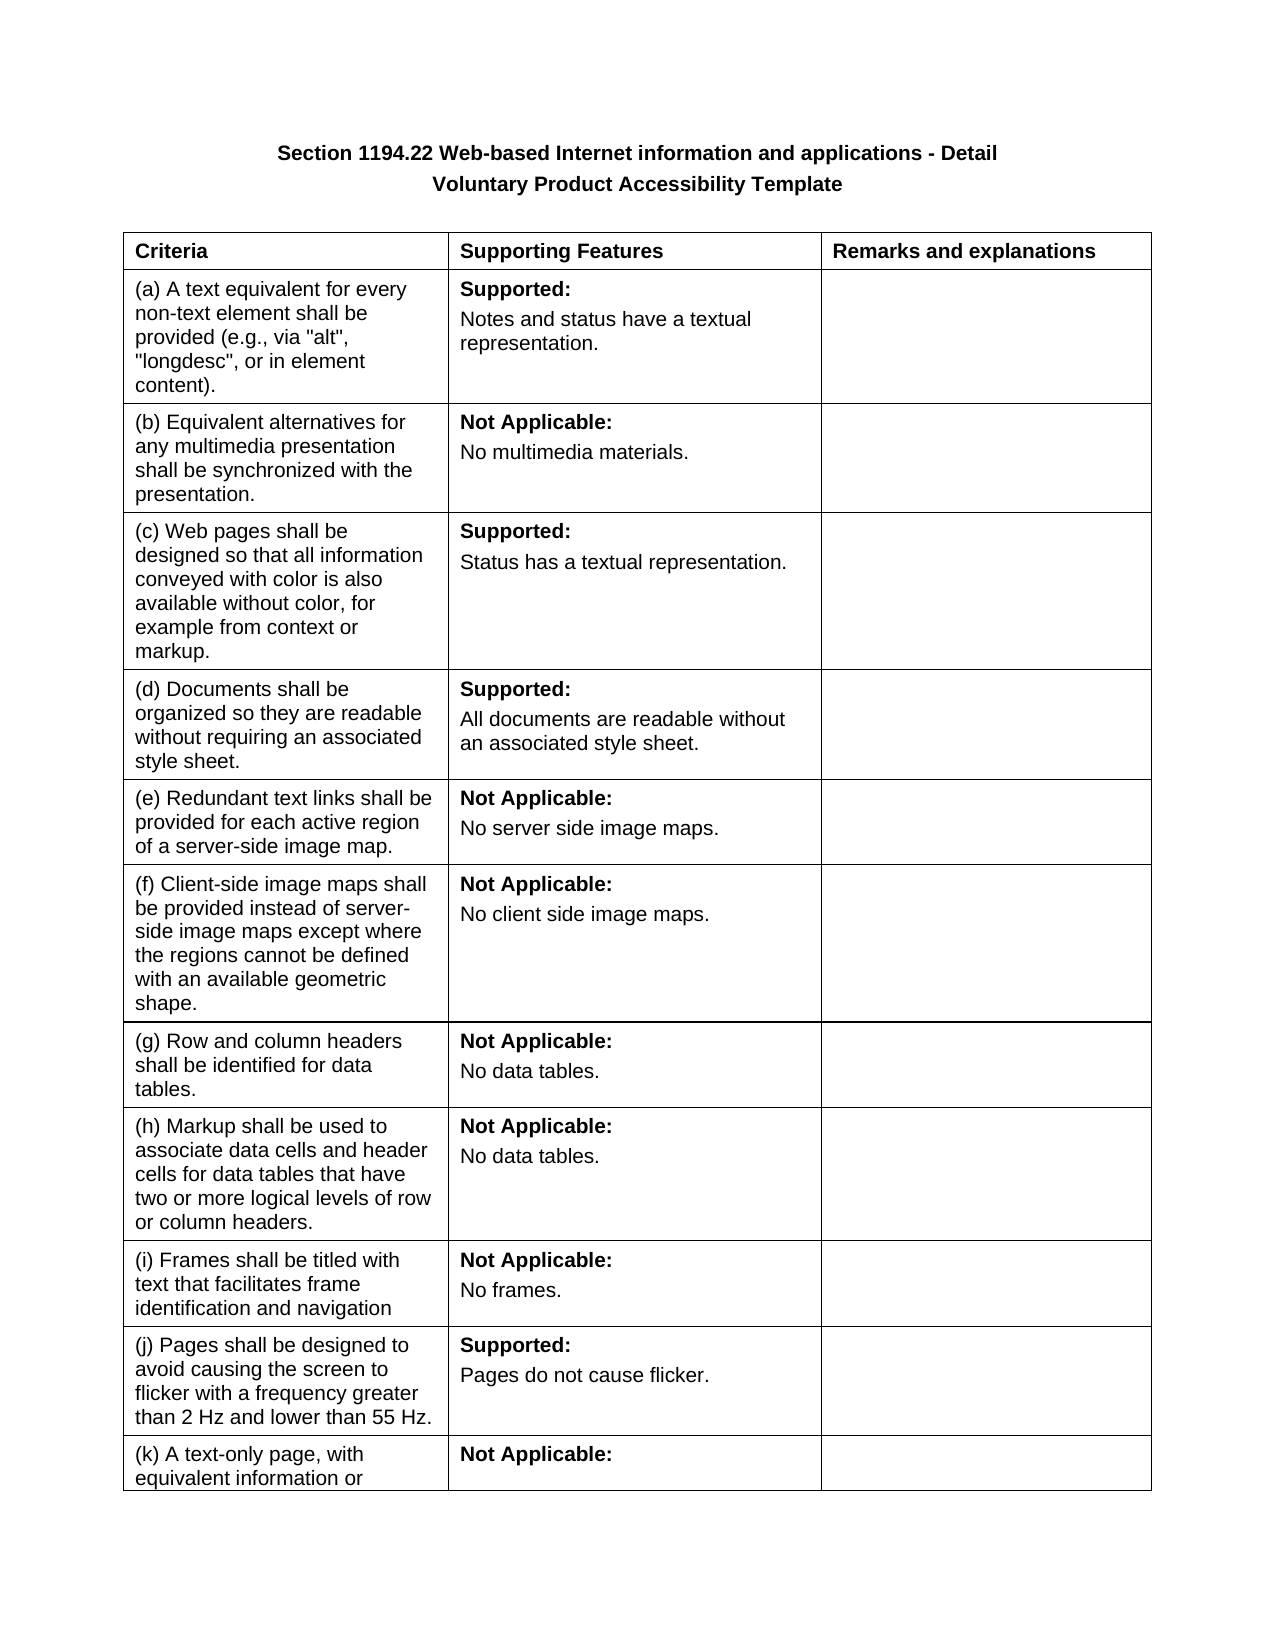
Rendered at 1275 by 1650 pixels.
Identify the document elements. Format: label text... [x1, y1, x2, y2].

table_cell Not Applicable: No server side image maps. [449, 780, 821, 864]
table_cell [822, 404, 1151, 512]
table_header Supporting Features [449, 233, 821, 269]
table_cell [822, 865, 1151, 1021]
table_cell [822, 270, 1151, 403]
table_cell Not Applicable: No data tables. [449, 1023, 821, 1107]
table_cell (j) Pages shall be designed to avoid causing the screen to flicker with a frequency greater than 2 Hz and lower than 55 Hz. [124, 1327, 448, 1435]
table_header Remarks and explanations [822, 233, 1151, 269]
table_cell [822, 1436, 1151, 1490]
table_header Criteria [124, 233, 448, 269]
table_cell Not Applicable: No frames. [449, 1241, 821, 1326]
table_cell [822, 1241, 1151, 1326]
table_cell (h) Markup shall be used to associate data cells and header cells for data tables that have two or more logical levels of row or column headers. [124, 1108, 448, 1240]
table_cell Supported: All documents are readable without an associated style sheet. [449, 670, 821, 779]
table_cell [822, 670, 1151, 779]
table_cell [822, 1327, 1151, 1435]
table_cell Not Applicable: [449, 1436, 821, 1490]
table_cell (i) Frames shall be titled with text that facilitates frame identification and navigation [124, 1241, 448, 1326]
table_cell [822, 780, 1151, 864]
table_cell (b) Equivalent alternatives for any multimedia presentation shall be synchronized with the presentation. [124, 404, 448, 512]
table_cell (c) Web pages shall be designed so that all information conveyed with color is also available without color, for example from context or markup. [124, 513, 448, 669]
table_cell Supported: Status has a textual representation. [449, 513, 821, 669]
table_cell (a) A text equivalent for every non-text element shall be provided (e.g., via "alt", "longdesc", or in element content). [124, 270, 448, 403]
table_cell Not Applicable: No multimedia materials. [449, 404, 821, 512]
table_cell Supported: Pages do not cause flicker. [449, 1327, 821, 1435]
table_cell (f) Client-side image shall be provided instead of server-side image except where the regions cannot be defined with an available geometric shape. [124, 865, 448, 1021]
table_cell [822, 1023, 1151, 1107]
table_cell [822, 513, 1151, 669]
table_cell Not Applicable: No data tables. [449, 1108, 821, 1240]
table_cell [822, 1108, 1151, 1240]
table_cell (g) Row and column headers shall be identified for data tables. [124, 1023, 448, 1107]
table_cell Supported: Notes and status have a textual representation. [449, 270, 821, 403]
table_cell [124, 1436, 448, 1490]
text Section 1194.22 Web-based Internet information and applications - Detail [135, 141, 1140, 165]
table_cell (e) Redundant text links shall be provided for each active region of a server-side image . [124, 780, 448, 864]
table_cell Not Applicable: No client side image maps. [449, 865, 821, 1021]
table_cell (d) Documents shall be organized so they are readable without requiring an associated style sheet. [124, 670, 448, 779]
text Voluntary Product Accessibility Template [135, 171, 1140, 195]
